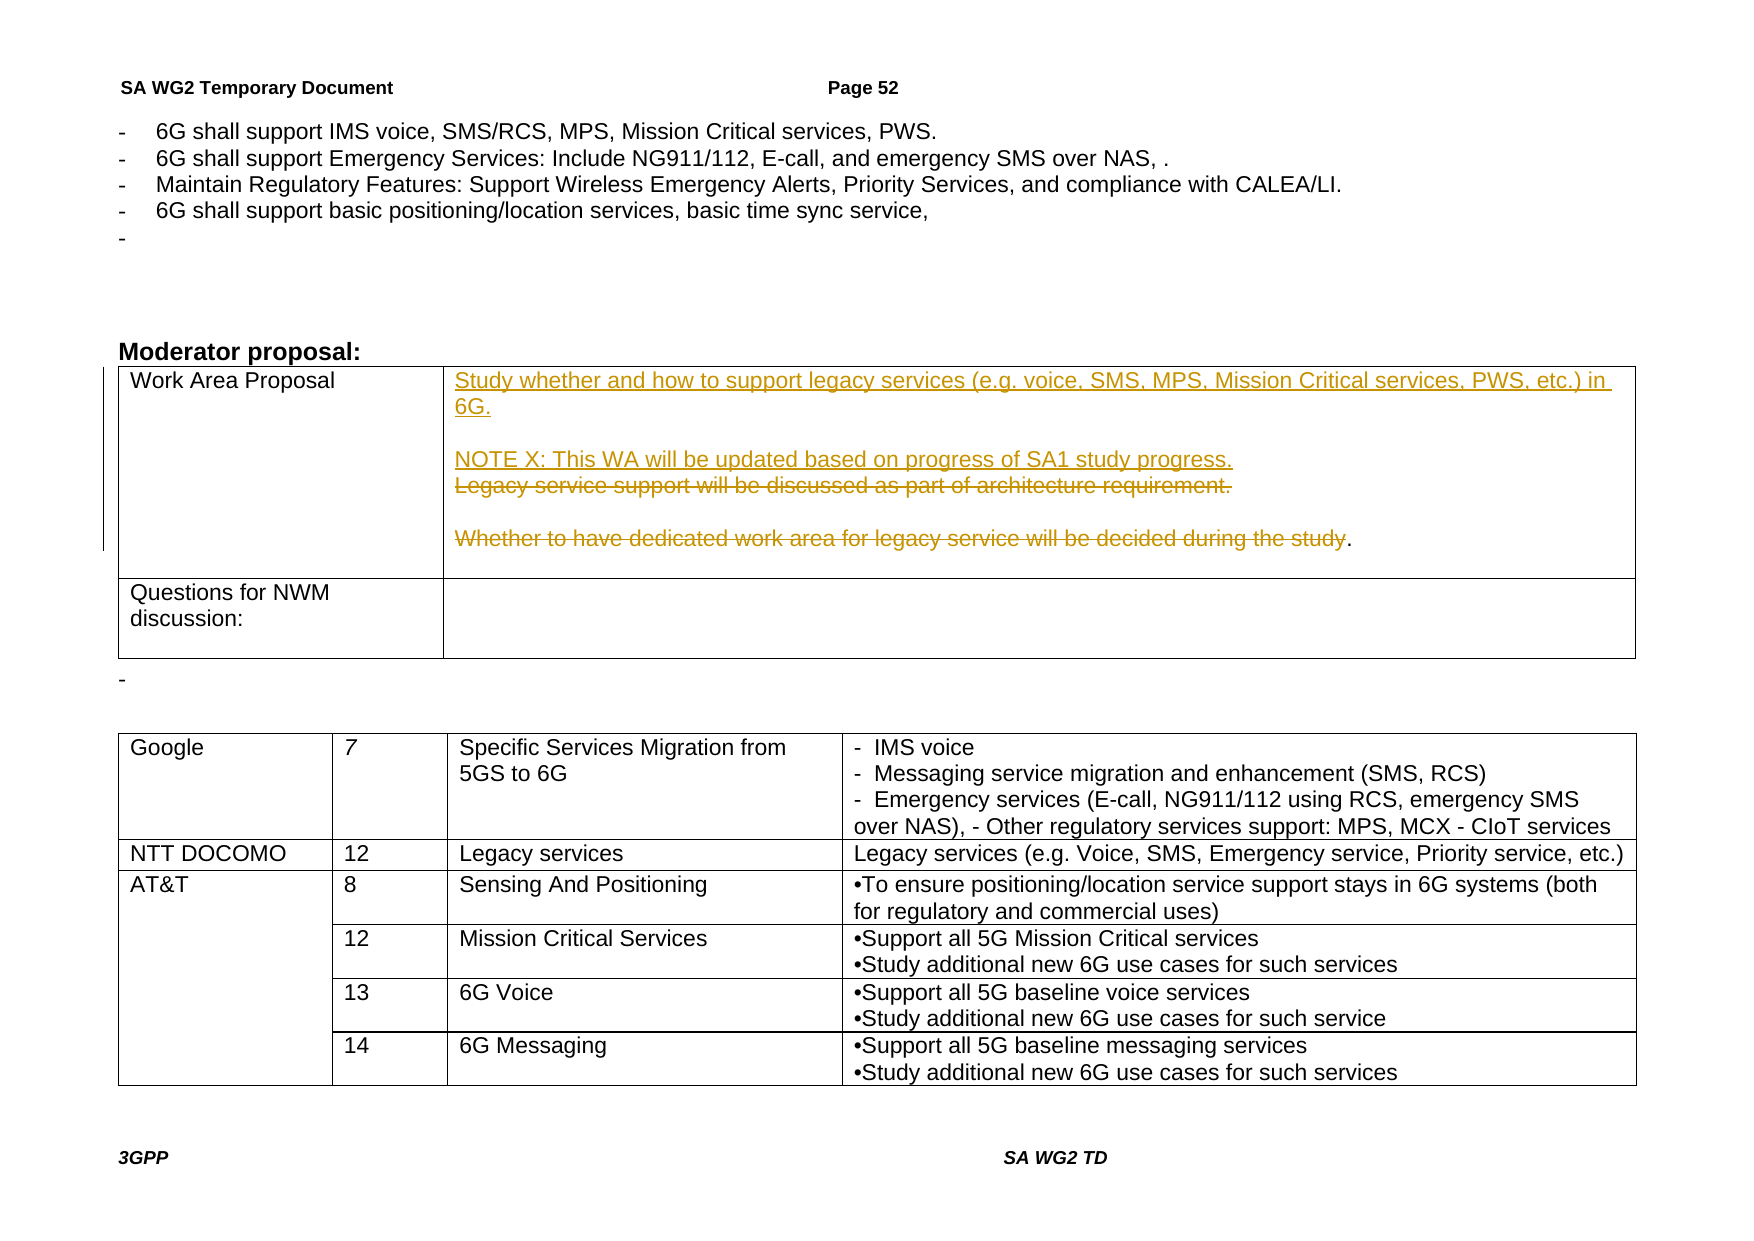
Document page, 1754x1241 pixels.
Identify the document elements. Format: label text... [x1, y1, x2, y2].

table_cell 6G Voice [448, 979, 842, 1031]
table_cell •Support all 5G baseline voice services •Study additional new 6G use cases for such service [843, 979, 1636, 1031]
list 6G shall support IMS voice, SMS/RCS, MPS, Mission Critical services, PWS. [118, 118, 1636, 144]
table_header 7 [333, 734, 447, 839]
table_cell •To ensure positioning/location service support stays in 6G systems (both for regulatory and commercial uses) [843, 871, 1636, 924]
table_header Specific Services Migration from 5GS to 6G [448, 734, 842, 839]
table_cell 8 [333, 871, 447, 924]
table_header . [444, 367, 1635, 577]
table_cell Sensing And Positioning [448, 871, 842, 924]
table_cell •Support all 5G Mission Critical services •Study additional new 6G use cases for such services [843, 925, 1636, 978]
table_cell 12 [333, 840, 447, 870]
table_cell Legacy services (e.g. Voice, SMS, Emergency service, Priority service, etc.) [843, 840, 1636, 870]
list 6G shall support basic positioning/location services, basic time sync service, [118, 197, 1636, 224]
table_cell [444, 579, 1635, 657]
list 6G shall support Emergency Services: Include NG911/112, E-call, and emergency SMS over NAS, . [118, 144, 1636, 171]
table_cell •Support all 5G baseline messaging services •Study additional new 6G use cases for such services [843, 1033, 1636, 1085]
table_cell Legacy services [448, 840, 842, 870]
table_cell 14 [333, 1033, 447, 1085]
table_header Work Area Proposal [119, 367, 443, 577]
text Moderator proposal: [118, 337, 1636, 366]
table_header Google [119, 734, 332, 839]
table_cell AT&T [119, 871, 332, 1085]
table_header - IMS voice - Messaging service migration and enhancement (SMS, RCS) - Emergency services (E-call, NG911/112 using RCS, emergency SMS over NAS), - Other regulatory services support: MPS, MCX - CIoT services [843, 734, 1636, 839]
list Maintain Regulatory Features: Support Wireless Emergency Alerts, Priority Services, and compliance with CALEA/LI. [118, 171, 1636, 197]
table_cell 13 [333, 979, 447, 1031]
table_cell Questions for NWM discussion: [119, 579, 443, 657]
table_cell NTT DOCOMO [119, 840, 332, 870]
table_cell 12 [333, 925, 447, 978]
table_cell Mission Critical Services [448, 925, 842, 978]
table_cell 6G Messaging [448, 1033, 842, 1085]
